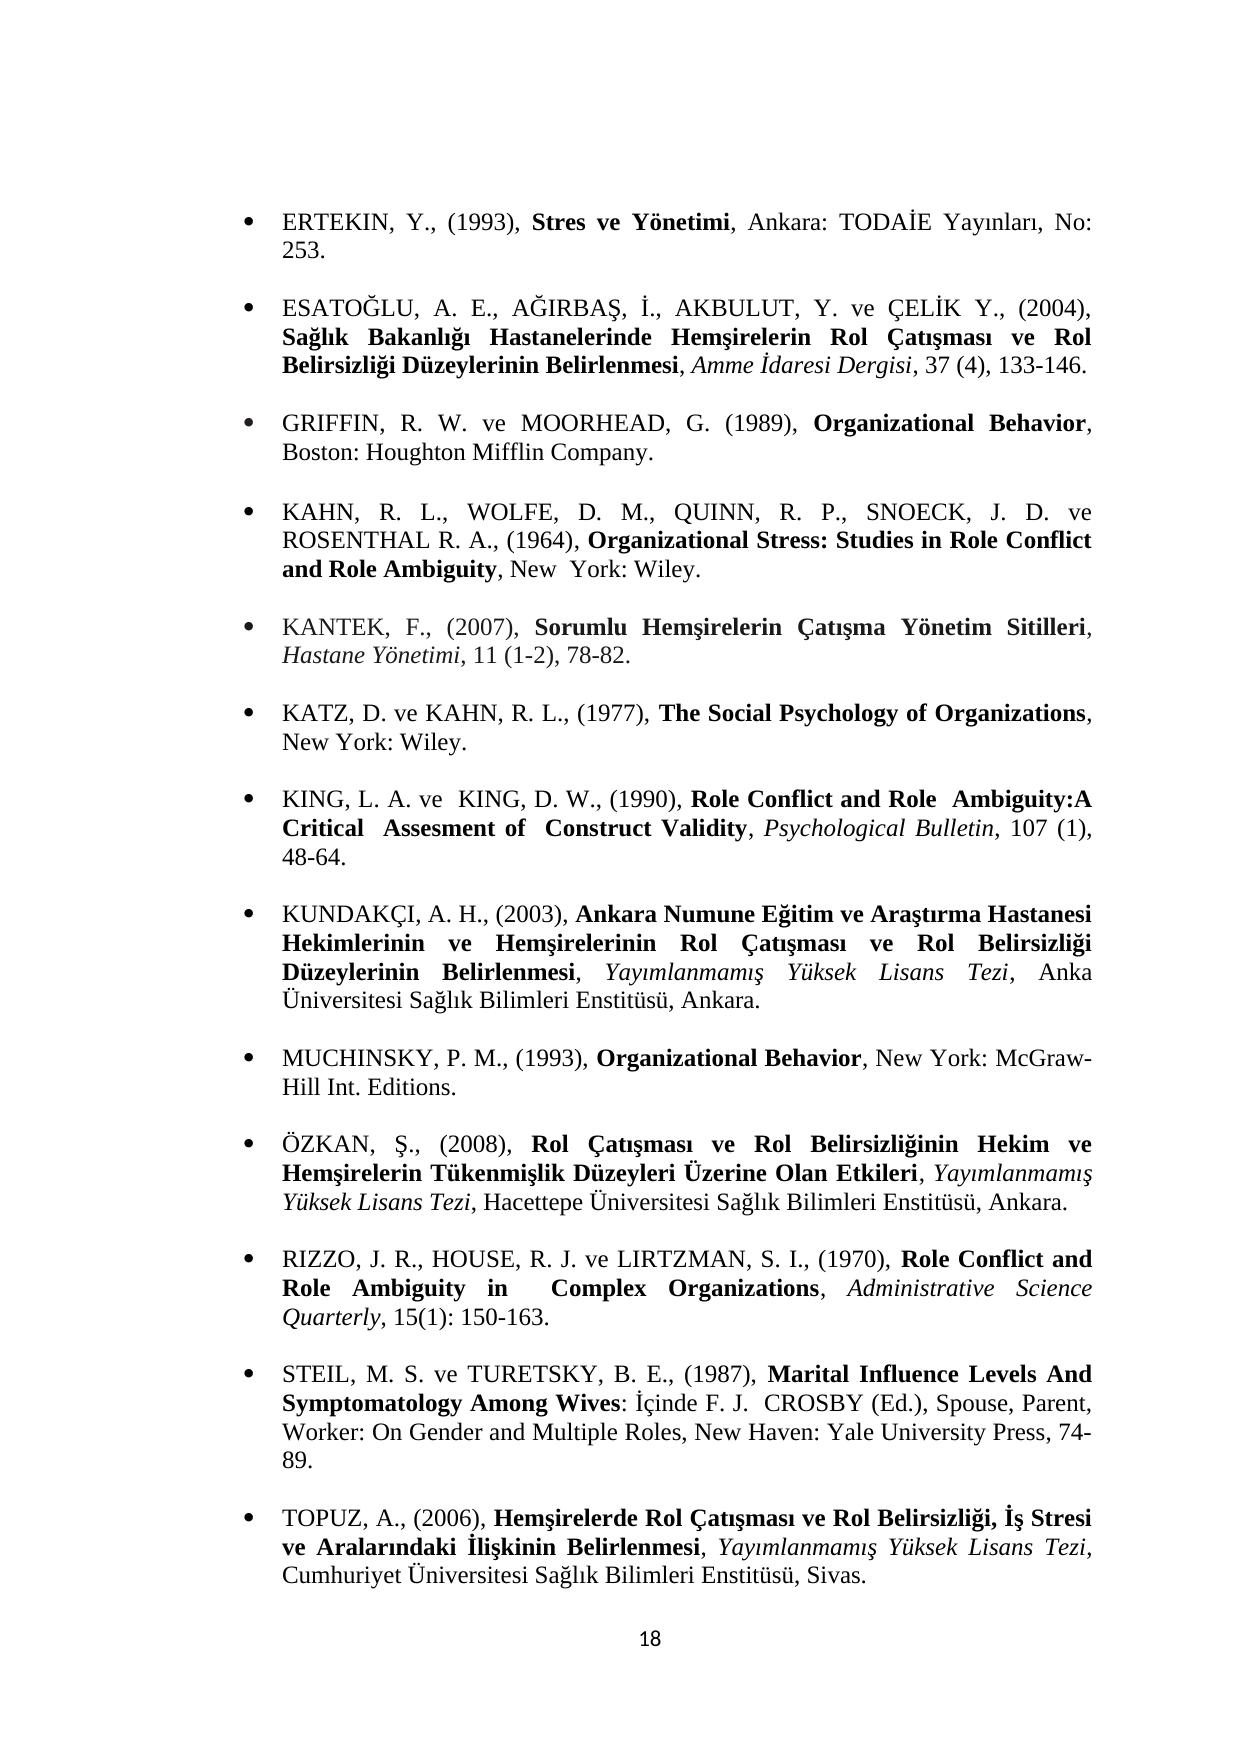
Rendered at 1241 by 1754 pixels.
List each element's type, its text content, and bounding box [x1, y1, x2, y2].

list KAHN, R. L., WOLFE, D. M., QUINN, R. P., SNOECK, J. D. ve ROSENTHAL R. A., (1964), Organizational Stress: Studies in Role Conflict and Role Ambiguity, New York: Wiley. [244, 497, 1092, 583]
list KING, L. A. ve KING, D. W., (1990), Role Conflict and Role Ambiguity:A Critical Assesment of Construct Validity, Psychological Bulletin, 107 (1), 48-64. [244, 784, 1092, 870]
list KATZ, D. ve KAHN, R. L., (1977), The Social Psychology of Organizations, New York: Wiley. [244, 698, 1092, 755]
list ÖZKAN, Ş., (2008), Rol Çatışması ve Rol Belirsizliğinin Hekim ve Hemşirelerin Tükenmişlik Düzeyleri Üzerine Olan Etkileri, Yayımlanmamış Yüksek Lisans Tezi, Hacettepe Üniversitesi Sağlık Bilimleri Enstitüsü, Ankara. [244, 1129, 1092, 1215]
list RIZZO, J. R., HOUSE, R. J. ve LIRTZMAN, S. I., (1970), Role Conflict and Role Ambiguity in Complex Organizations, Administrative Science Quarterly, 15(1): 150-163. [244, 1244, 1092, 1330]
list ESATOĞLU, A. E., AĞIRBAŞ, İ., AKBULUT, Y. ve ÇELİK Y., (2004), Sağlık Bakanlığı Hastanelerinde Hemşirelerin Rol Çatışması ve Rol Belirsizliği Düzeylerinin Belirlenmesi, Amme İdaresi Dergisi, 37 (4), 133-146. [244, 293, 1092, 379]
list ERTEKIN, Y., (1993), Stres ve Yönetimi, Ankara: TODAİE Yayınları, No: 253. [244, 207, 1092, 264]
list KANTEK, F., (2007), Sorumlu Hemşirelerin Çatışma Yönetim Sitilleri, Hastane Yönetimi, 11 (1-2), 78-82. [244, 612, 1092, 669]
list TOPUZ, A., (2006), Hemşirelerde Rol Çatışması ve Rol Belirsizliği, İş Stresi ve Aralarındaki İlişkinin Belirlenmesi, Yayımlanmamış Yüksek Lisans Tezi, Cumhuriyet Üniversitesi Sağlık Bilimleri Enstitüsü, Sivas. [244, 1503, 1092, 1589]
list STEIL, M. S. ve TURETSKY, B. E., (1987), Marital Influence Levels And Symptomatology Among Wives: İçinde F. J. CROSBY (Ed.), Spouse, Parent, Worker: On Gender and Multiple Roles, New Haven: Yale University Press, 74-89. [244, 1359, 1092, 1474]
list KUNDAKÇI, A. H., (2003), Ankara Numune Eğitim ve Araştırma Hastanesi Hekimlerinin ve Hemşirelerinin Rol Çatışması ve Rol Belirsizliği Düzeylerinin Belirlenmesi, Yayımlanmamış Yüksek Lisans Tezi, Anka Üniversitesi Sağlık Bilimleri Enstitüsü, Ankara. [244, 899, 1092, 1014]
list MUCHINSKY, P. M., (1993), Organizational Behavior, New York: McGraw-Hill Int. Editions. [244, 1043, 1092, 1100]
list GRIFFIN, R. W. ve MOORHEAD, G. (1989), Organizational Behavior, Boston: Houghton Mifflin Company. [244, 408, 1092, 466]
